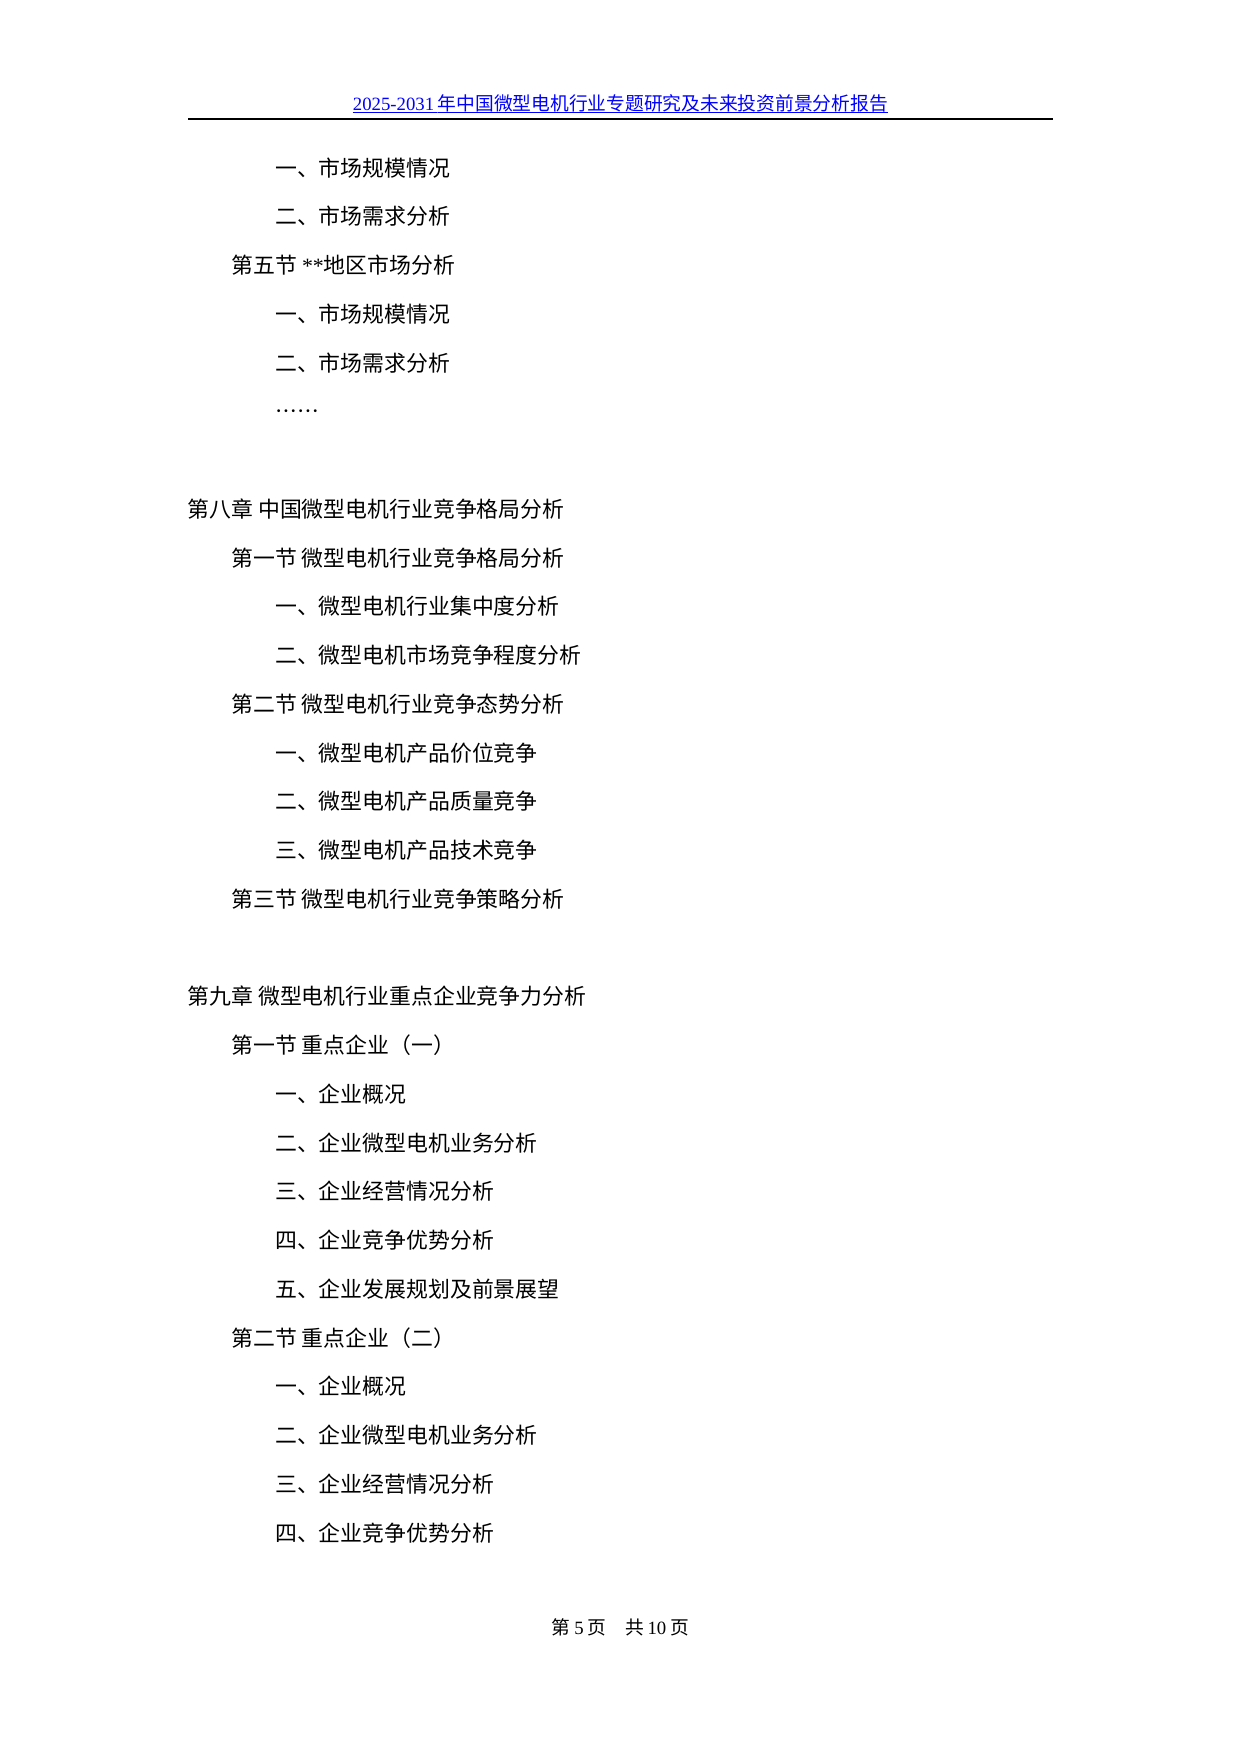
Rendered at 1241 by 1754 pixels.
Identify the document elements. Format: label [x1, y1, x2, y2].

text [187, 150, 1053, 1548]
